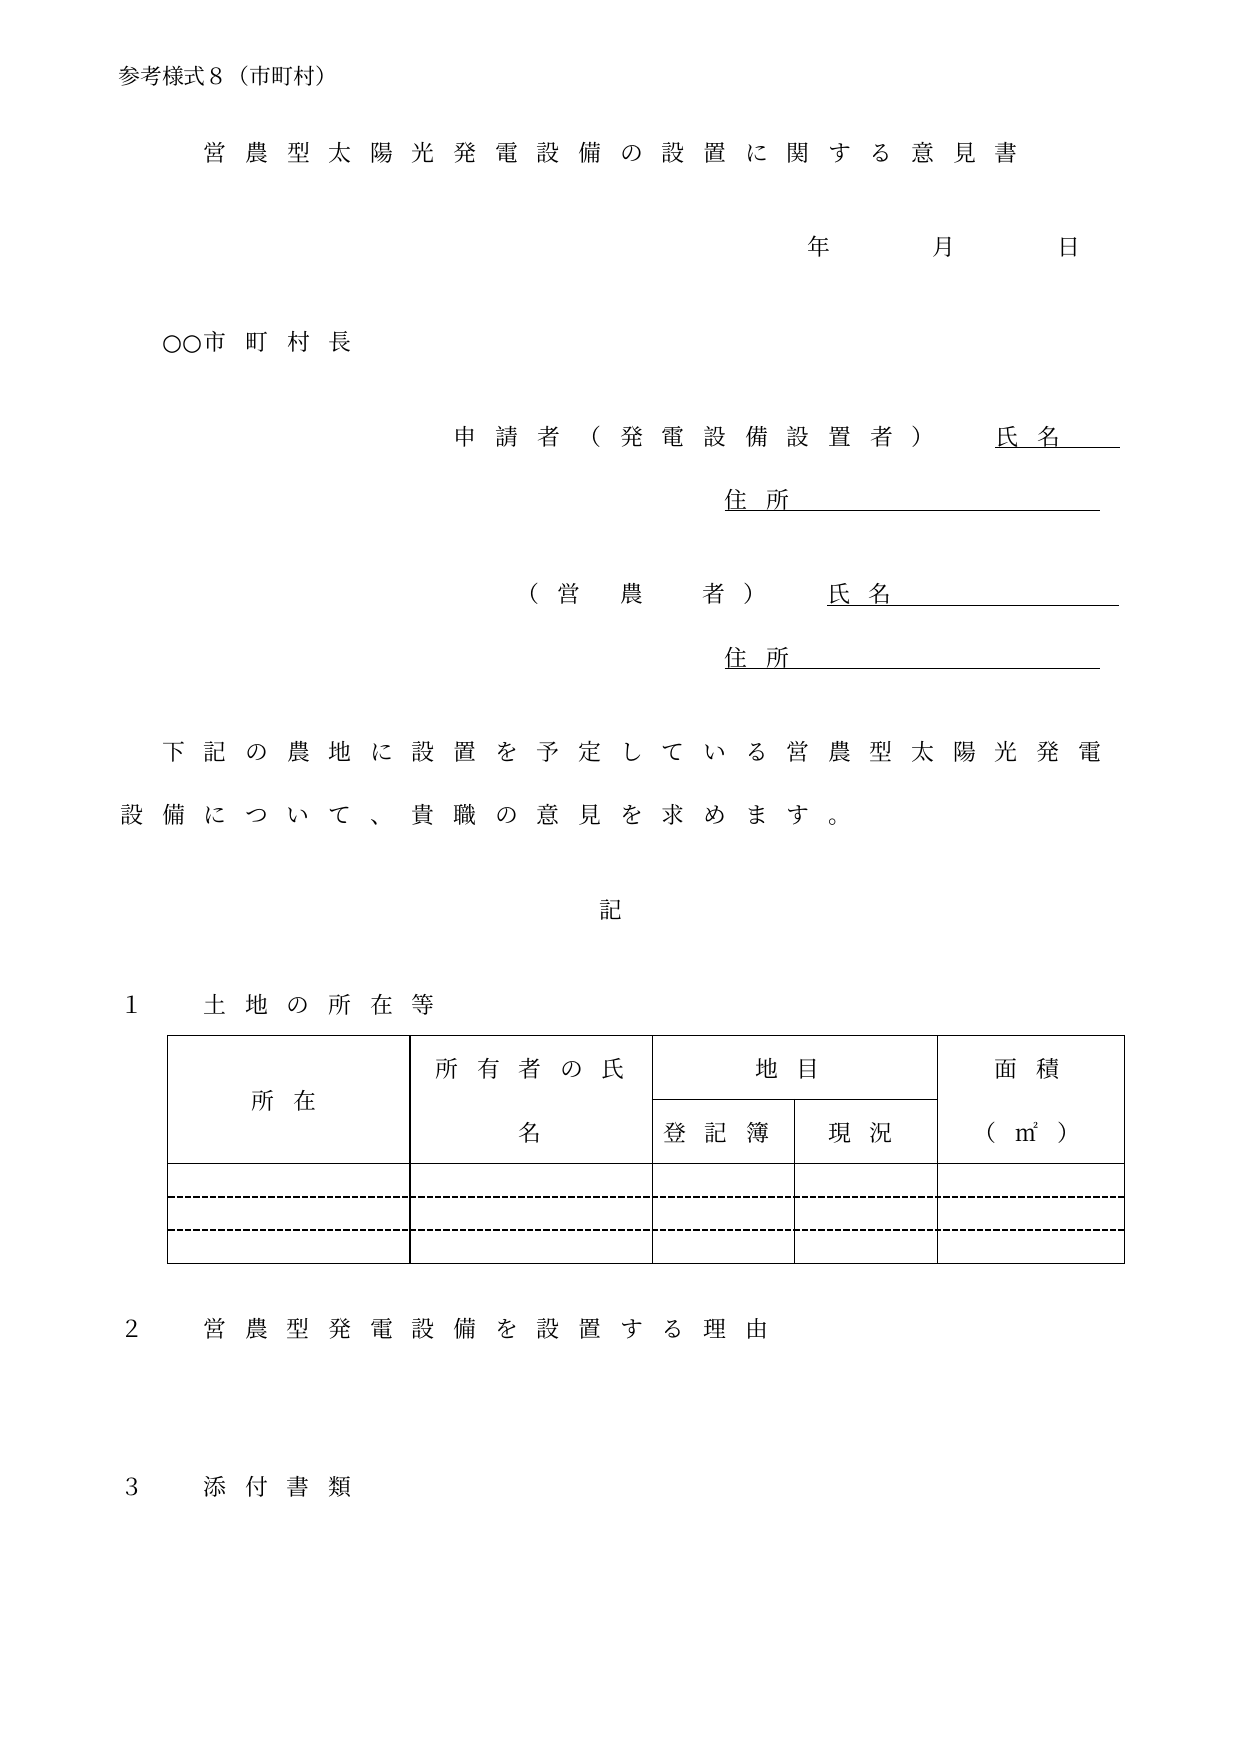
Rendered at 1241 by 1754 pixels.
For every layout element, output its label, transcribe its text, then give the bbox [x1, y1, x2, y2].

table_cell 現況 [795, 1100, 937, 1163]
text ○○市町村長 [143, 309, 1120, 372]
text 住所 [706, 467, 1120, 530]
table_cell [411, 1164, 652, 1196]
table_cell [938, 1164, 1124, 1196]
text ３ 添付書類 [120, 1453, 1120, 1517]
table_cell [411, 1229, 652, 1263]
table_cell 登記簿 [653, 1100, 794, 1163]
text 営農型太陽光発電設備の設置に関する意見書 [120, 119, 1120, 183]
text （営農者） 氏名 [497, 561, 1120, 624]
table_cell [653, 1229, 794, 1263]
table_cell [795, 1196, 937, 1229]
table_cell [168, 1229, 409, 1263]
table_cell [411, 1196, 652, 1229]
table_cell [938, 1196, 1124, 1229]
text １ 土地の所在等 [120, 972, 1120, 1035]
table_header 所有者の氏名 [411, 1036, 652, 1163]
table_cell [938, 1229, 1124, 1263]
table_cell [795, 1229, 937, 1263]
table_header 所在 [168, 1036, 409, 1163]
text 年 月 日 [120, 214, 1099, 277]
table_cell [653, 1196, 794, 1229]
text 住所 [706, 624, 1120, 688]
table_cell [168, 1164, 409, 1196]
text 下記の農地に設置を予定している営農型太陽光発電設備について、貴職の意見を求めます。 [120, 719, 1120, 845]
text 記 [120, 877, 1120, 940]
text ２ 営農型発電設備を設置する理由 [120, 1296, 1120, 1359]
text 申請者（発電設備設置者） 氏名 [434, 403, 1120, 467]
table_header 地目 [653, 1036, 937, 1099]
table_cell [168, 1196, 409, 1229]
table_cell [795, 1164, 937, 1196]
table_cell [653, 1164, 794, 1196]
table_header 面積（㎡） [938, 1036, 1124, 1163]
